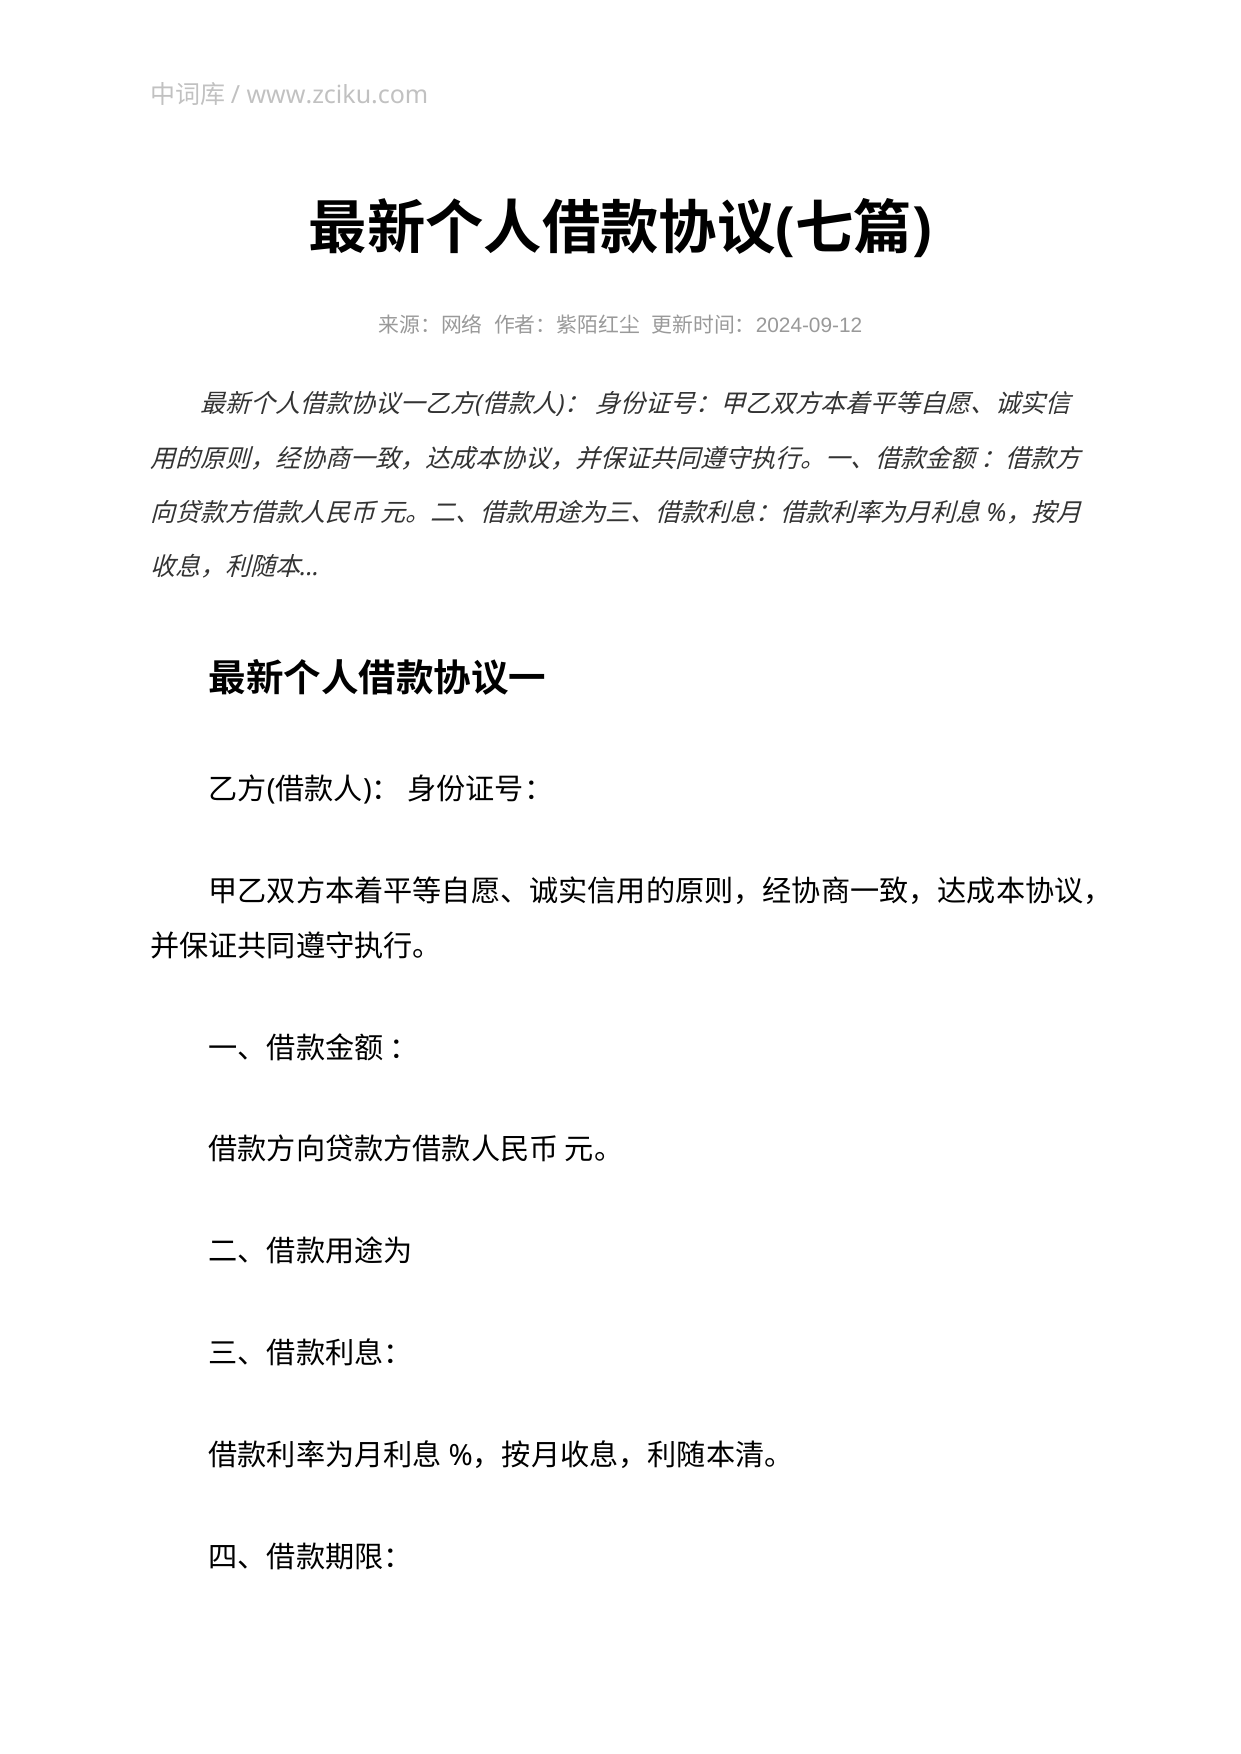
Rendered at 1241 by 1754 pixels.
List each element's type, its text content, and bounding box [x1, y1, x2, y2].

subtitle 最新个人借款协议(七篇) [150, 181, 1090, 266]
text 甲乙双方本着平等自愿、诚实信用的原则，经协商一致，达成本协议，并保证共同遵守执行。 [150, 867, 1090, 965]
text 四、借款期限： [150, 1533, 1090, 1576]
text 最新个人借款协议一 [150, 648, 1090, 702]
text 一、借款金额 ： [150, 1024, 1090, 1066]
text 来源：网络 作者：紫陌红尘 更新时间：2024-09-12 [150, 313, 1090, 337]
text 最新个人借款协议一乙方(借款人)： 身份证号：甲乙双方本着平等自愿、诚实信用的原则，经协商一致，达成本协议，并保证共同遵守执行。一、借款金额 ：借款方向贷款方借款人民币 元。二、借款用途为三、借款利息：借款利率为月利息 %，按月收息，利随本... [150, 384, 1090, 583]
text 借款方向贷款方借款人民币 元。 [150, 1126, 1090, 1168]
text 二、借款用途为 [150, 1228, 1090, 1270]
text 借款利率为月利息 %，按月收息，利随本清。 [150, 1431, 1090, 1474]
text 乙方(借款人)： 身份证号： [150, 766, 1090, 808]
text 三、借款利息： [150, 1329, 1090, 1372]
